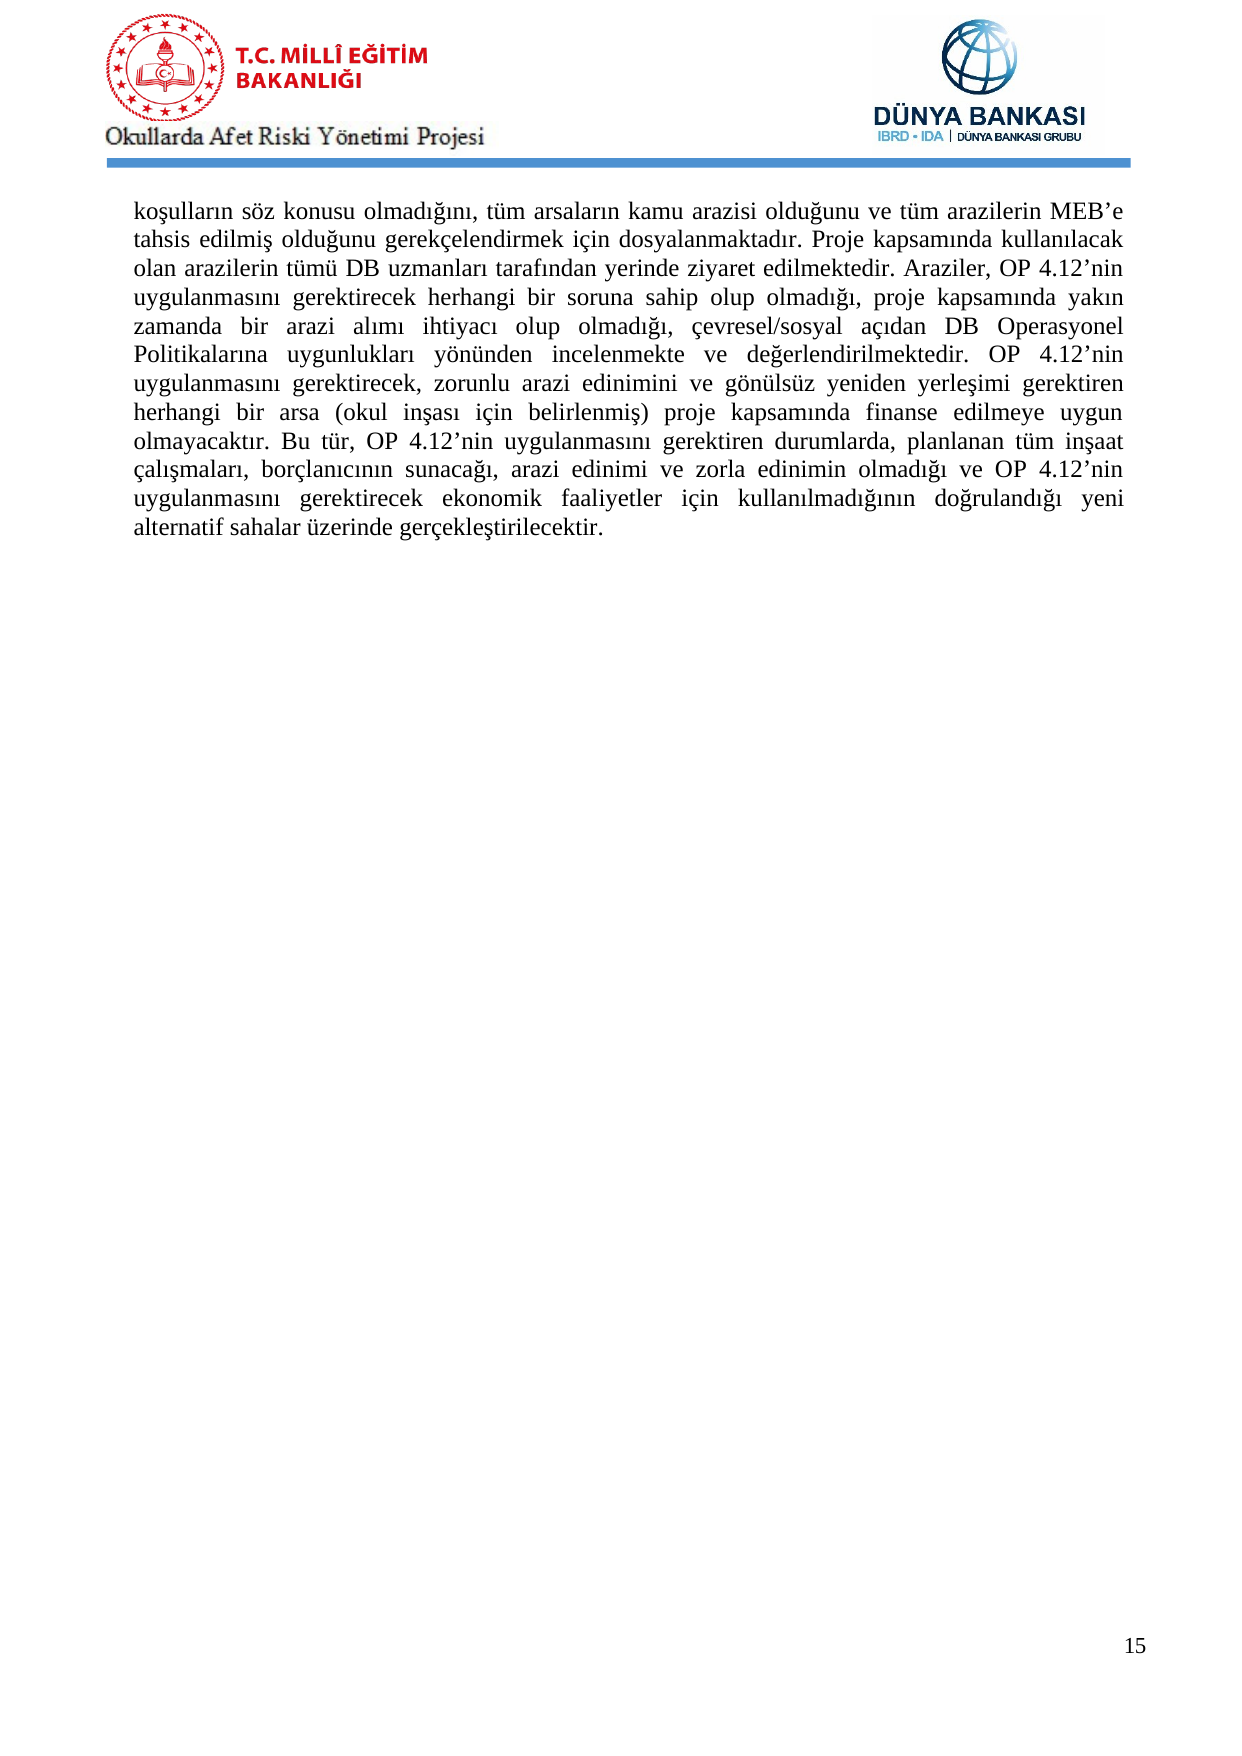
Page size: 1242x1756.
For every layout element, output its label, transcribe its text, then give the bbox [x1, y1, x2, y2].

picture [99, 7, 499, 156]
picture [872, 15, 1105, 155]
text koşulların söz konusu olmadığını, tüm arsaların kamu arazisi olduğunu ve tüm arazilerin MEB’e tahsis edilmiş olduğunu gerekçelendirmek için dosyalanmaktadır. Proje kapsamında kullanılacak olan arazilerin tümü DB uzmanları tarafından yerinde ziyaret edilmektedir. Araziler, OP 4.12’nin uygulanmasını gerektirecek herhangi bir soruna sahip olup olmadığı, proje kapsamında yakın zamanda bir arazi alımı ihtiyacı olup olmadığı, çevresel/sosyal açıdan DB Operasyonel Politikalarına uygunlukları yönünden incelenmekte ve değerlendirilmektedir. OP 4.12’nin uygulanmasını gerektirecek, zorunlu arazi edinimini ve gönülsüz yeniden yerleşimi gerektiren herhangi bir arsa (okul inşası için belirlenmiş) proje kapsamında finanse edilmeye uygun olmayacaktır. Bu tür, OP 4.12’nin uygulanmasını gerektiren durumlarda, planlanan tüm inşaat çalışmaları, borçlanıcının sunacağı, arazi edinimi ve zorla edinimin olmadığı ve OP 4.12’nin uygulanmasını gerektirecek ekonomik faaliyetler için kullanılmadığının doğrulandığı yeni alternatif sahalar üzerinde gerçekleştirilecektir. [133, 196, 1124, 541]
